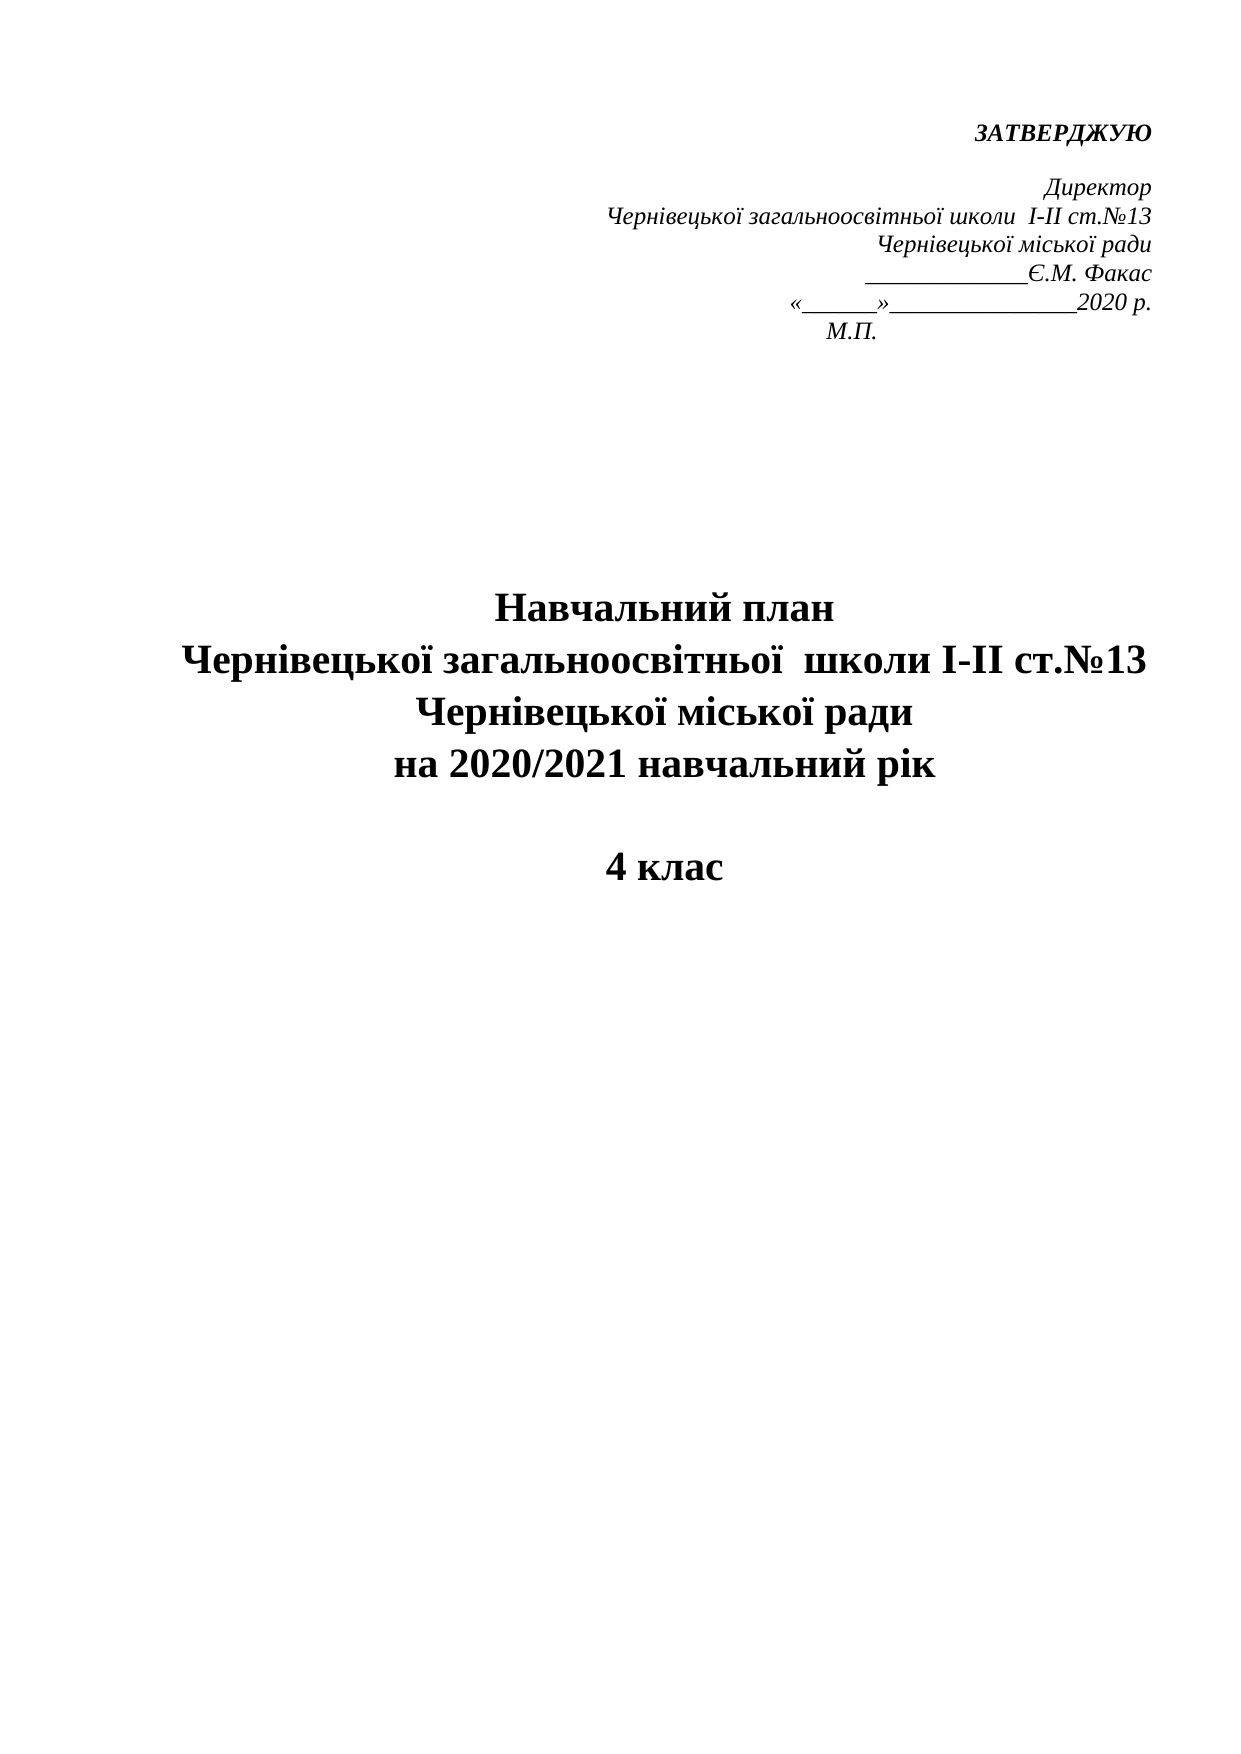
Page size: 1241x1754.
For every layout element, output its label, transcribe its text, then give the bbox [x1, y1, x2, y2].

text на 2020/2021 навчальний рік [177, 738, 1152, 786]
text М.П. [177, 316, 1152, 344]
text Директор [177, 172, 1152, 201]
text _____________Є.М. Факас [177, 258, 1152, 287]
text ЗАТВЕРДЖУЮ [177, 118, 1152, 147]
text «______»_______________2020 р. [177, 287, 1152, 316]
text Чернівецької загальноосвітньої школи І-ІІ ст.№13 [177, 635, 1152, 683]
text 4 клас [177, 841, 1152, 889]
text Чернівецької загальноосвітньої школи І-ІІ ст.№13 [177, 201, 1152, 229]
text Навчальний план [177, 582, 1152, 630]
text Чернівецької міської ради [177, 229, 1152, 258]
text Чернівецької міської ради [177, 686, 1152, 734]
